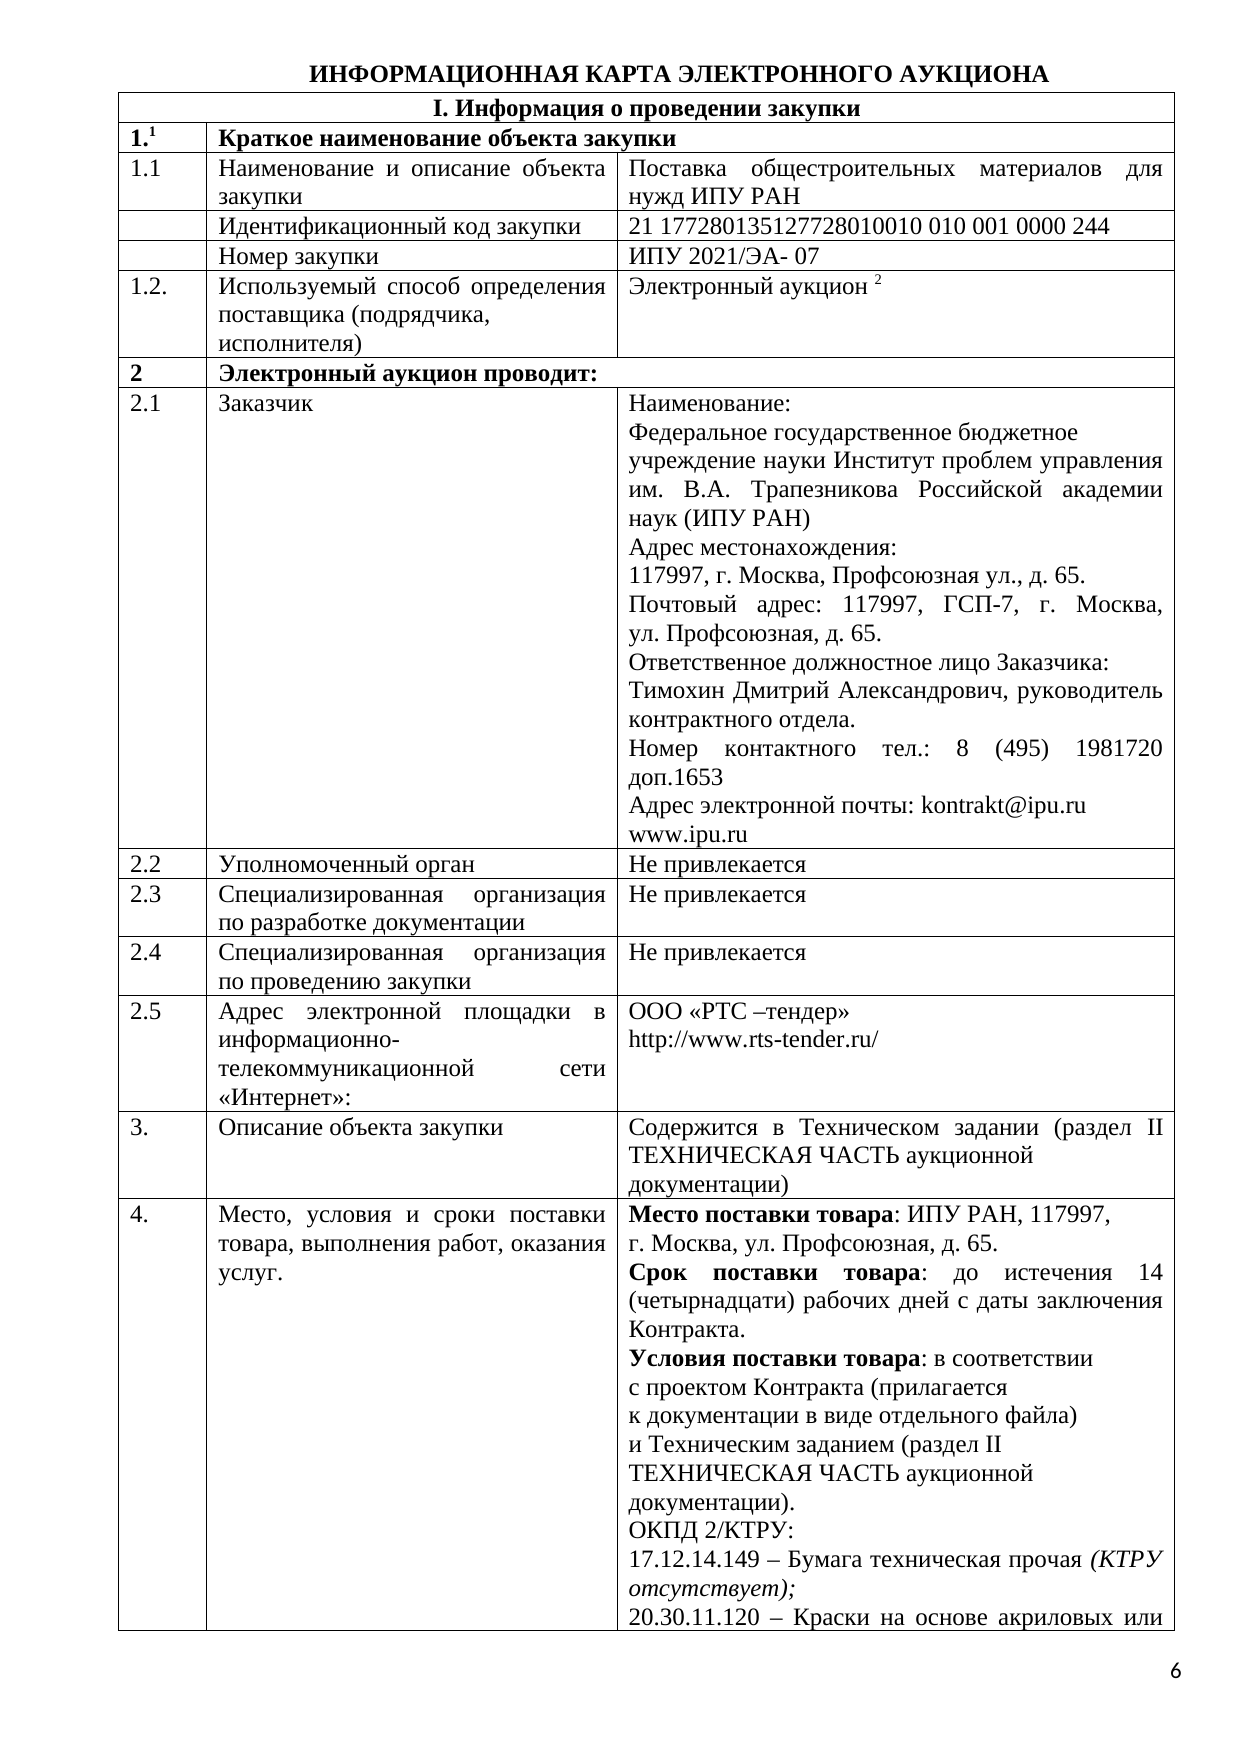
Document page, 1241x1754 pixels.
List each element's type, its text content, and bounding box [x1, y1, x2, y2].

table_cell Не привлекается [618, 879, 1174, 936]
table_cell 21 177280135127728010010 010 001 0000 244 [618, 211, 1174, 240]
table_cell Содержится в Техническом задании (раздел II ТЕХНИЧЕСКАЯ ЧАСТЬ аукционной документации) [618, 1112, 1174, 1198]
table_cell Специализированная организация по разработке документации [207, 879, 617, 936]
table_cell 2.1 [119, 388, 206, 848]
table_cell Не привлекается [618, 937, 1174, 995]
table_cell Наименование и описание объекта закупки [207, 153, 617, 210]
table_cell 3. [119, 1112, 206, 1198]
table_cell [618, 1199, 1174, 1630]
table_cell 2.5 [119, 996, 206, 1111]
table_cell 2.4 [119, 937, 206, 995]
table_cell 4. [119, 1199, 206, 1630]
table_cell Идентификационный код закупки [207, 211, 617, 240]
table_cell [119, 211, 206, 240]
table_cell Заказчик [207, 388, 617, 848]
table_cell Электронный аукцион 2 [618, 271, 1174, 357]
table_cell Наименование: Федеральное государственное бюджетное учреждение науки Институт проблем управления им. В.А. Трапезникова Российской академии наук (ИПУ РАН) Адрес местонахождения: 117997, г. Москва, Профсоюзная ул., д. 65. Почтовый адрес: 117997, ГСП-7, г. Москва, ул. Профсоюзная, д. 65. Ответственное должностное лицо Заказчика: Тимохин Дмитрий Александрович, руководитель контрактного отдела. Номер контактного тел.: 8 (495) 1981720 доп.1653 Адрес электронной почты: kontrakt@ipu.ru www.ipu.ru [618, 388, 1174, 848]
table_cell Описание объекта закупки [207, 1112, 617, 1198]
table_cell Адрес электронной площадки в информационно-телекоммуникационной сети «Интернет»: [207, 996, 617, 1111]
table_cell ООО «РТС –тендер» http://www.rts-tender.ru/ [618, 996, 1174, 1111]
table_cell Используемый способ определения поставщика (подрядчика, исполнителя) [207, 271, 617, 357]
table_cell Специализированная организация по проведению закупки [207, 937, 617, 995]
table_cell 1.1 [119, 123, 206, 152]
table_cell [119, 241, 206, 270]
table_cell Номер закупки [207, 241, 617, 270]
table_cell 2.3 [119, 879, 206, 936]
table_cell 1.1 [119, 153, 206, 210]
table_cell Уполномоченный орган [207, 849, 617, 878]
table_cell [207, 1199, 617, 1630]
table_cell ИПУ 2021/ЭА- 07 [618, 241, 1174, 270]
table_cell Электронный аукцион проводит: [207, 358, 1174, 387]
table_cell Поставка общестроительных материалов для нужд ИПУ РАН [618, 153, 1174, 210]
table_cell 2 [119, 358, 206, 387]
table_cell 2.2 [119, 849, 206, 878]
table_cell Краткое наименование объекта закупки [207, 123, 1174, 152]
table_cell Не привлекается [618, 849, 1174, 878]
table_header I. Информация о проведении закупки [119, 93, 1174, 122]
text ИНФОРМАЦИОННАЯ КАРТА ЭЛЕКТРОННОГО АУКЦИОНА [118, 59, 1181, 88]
table_cell 1.2. [119, 271, 206, 357]
